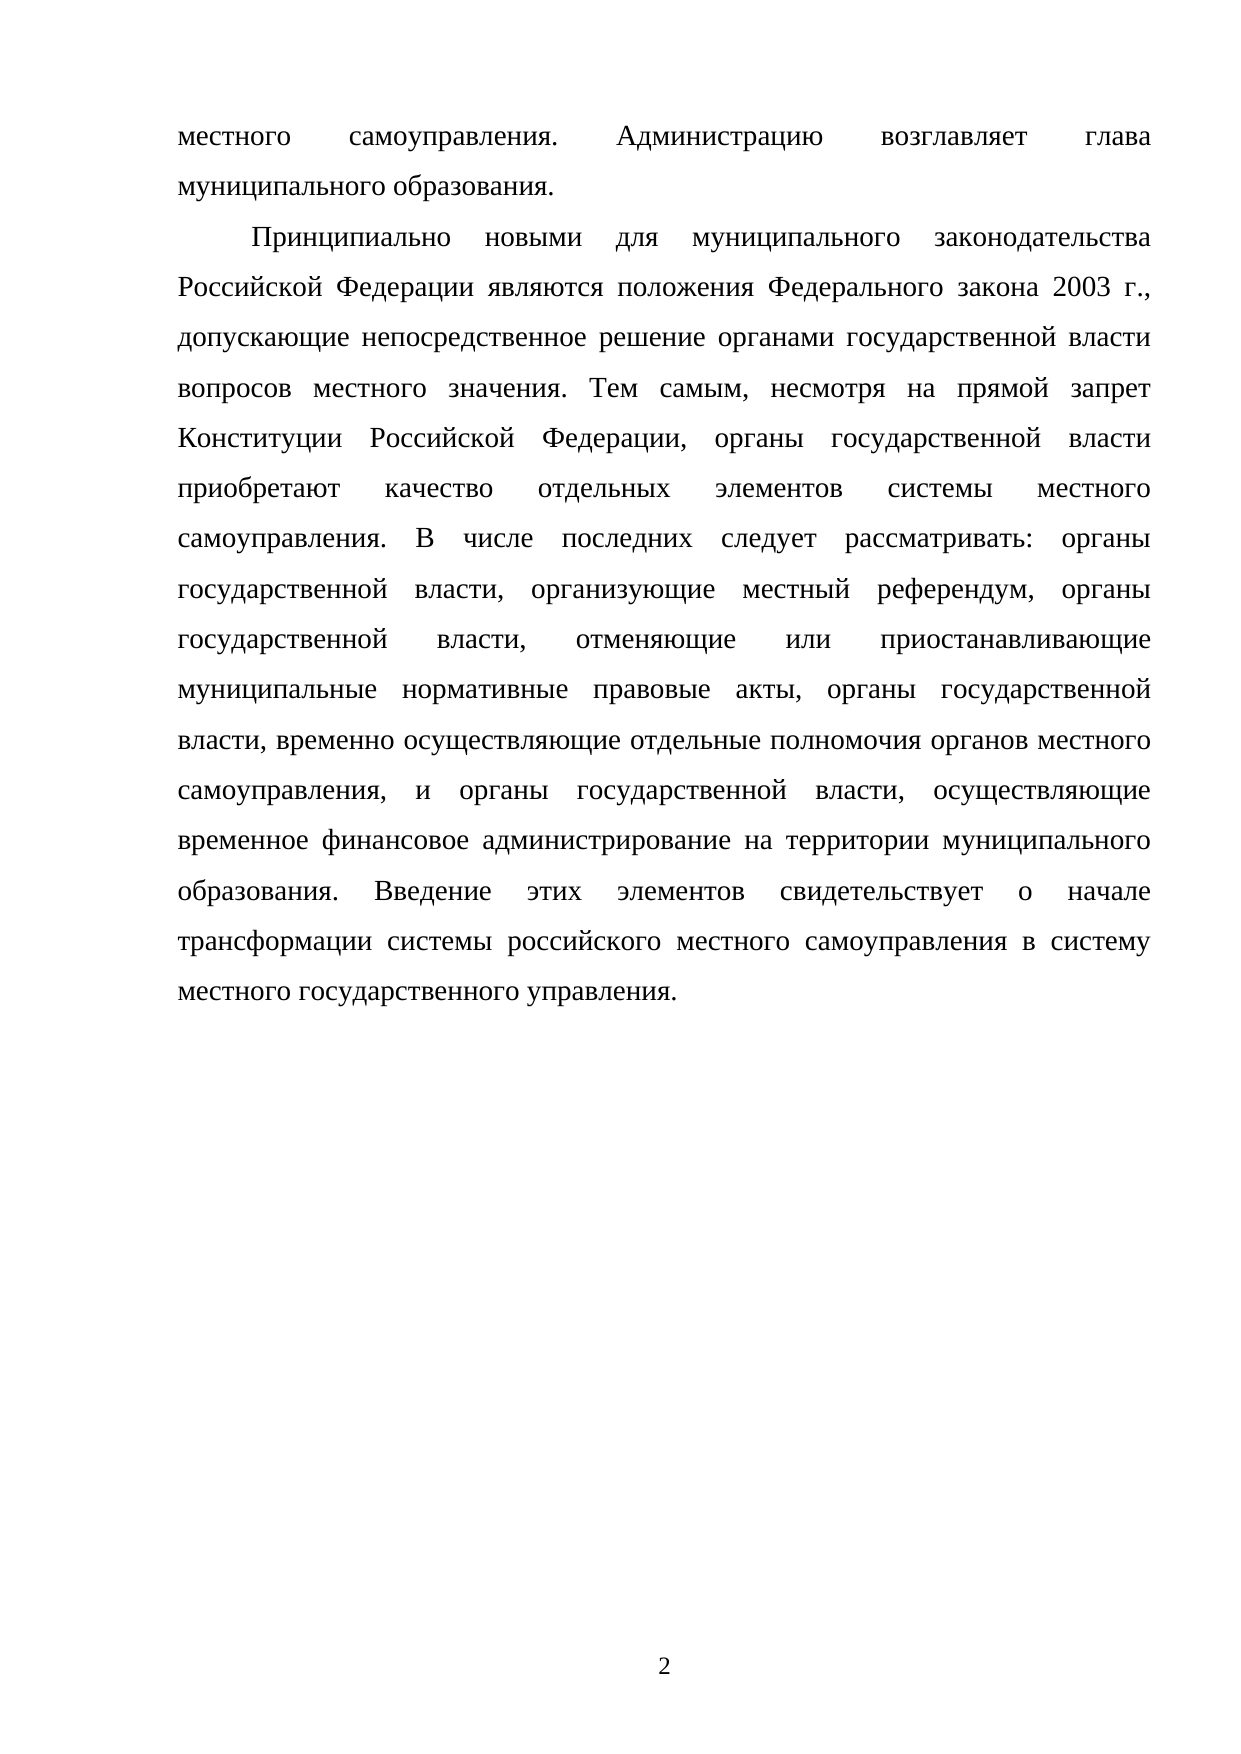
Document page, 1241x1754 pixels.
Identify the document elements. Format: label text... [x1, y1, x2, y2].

text Принципиально новыми для муниципального законодательства Российской Федерации являются положения Федерального закона 2003 г., допускающие непосредственное решение органами государственной власти вопросов местного значения. Тем самым, несмотря на прямой запрет Конституции Российской Федерации, органы государственной власти приобретают качество отдельных элементов системы местного самоуправления. В числе последних следует рассматривать: органы государственной власти, организующие местный референдум, органы государственной власти, отменяющие или приостанавливающие муниципальные нормативные правовые акты, органы государственной власти, временно осуществляющие отдельные полномочия органов местного самоуправления, и органы государственной власти, осуществляющие временное финансовое администрирование на территории муниципального образования. Введение этих элементов свидетельствует о начале трансформации системы российского местного самоуправления в систему местного государственного управления. [177, 219, 1152, 1007]
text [177, 118, 1152, 202]
